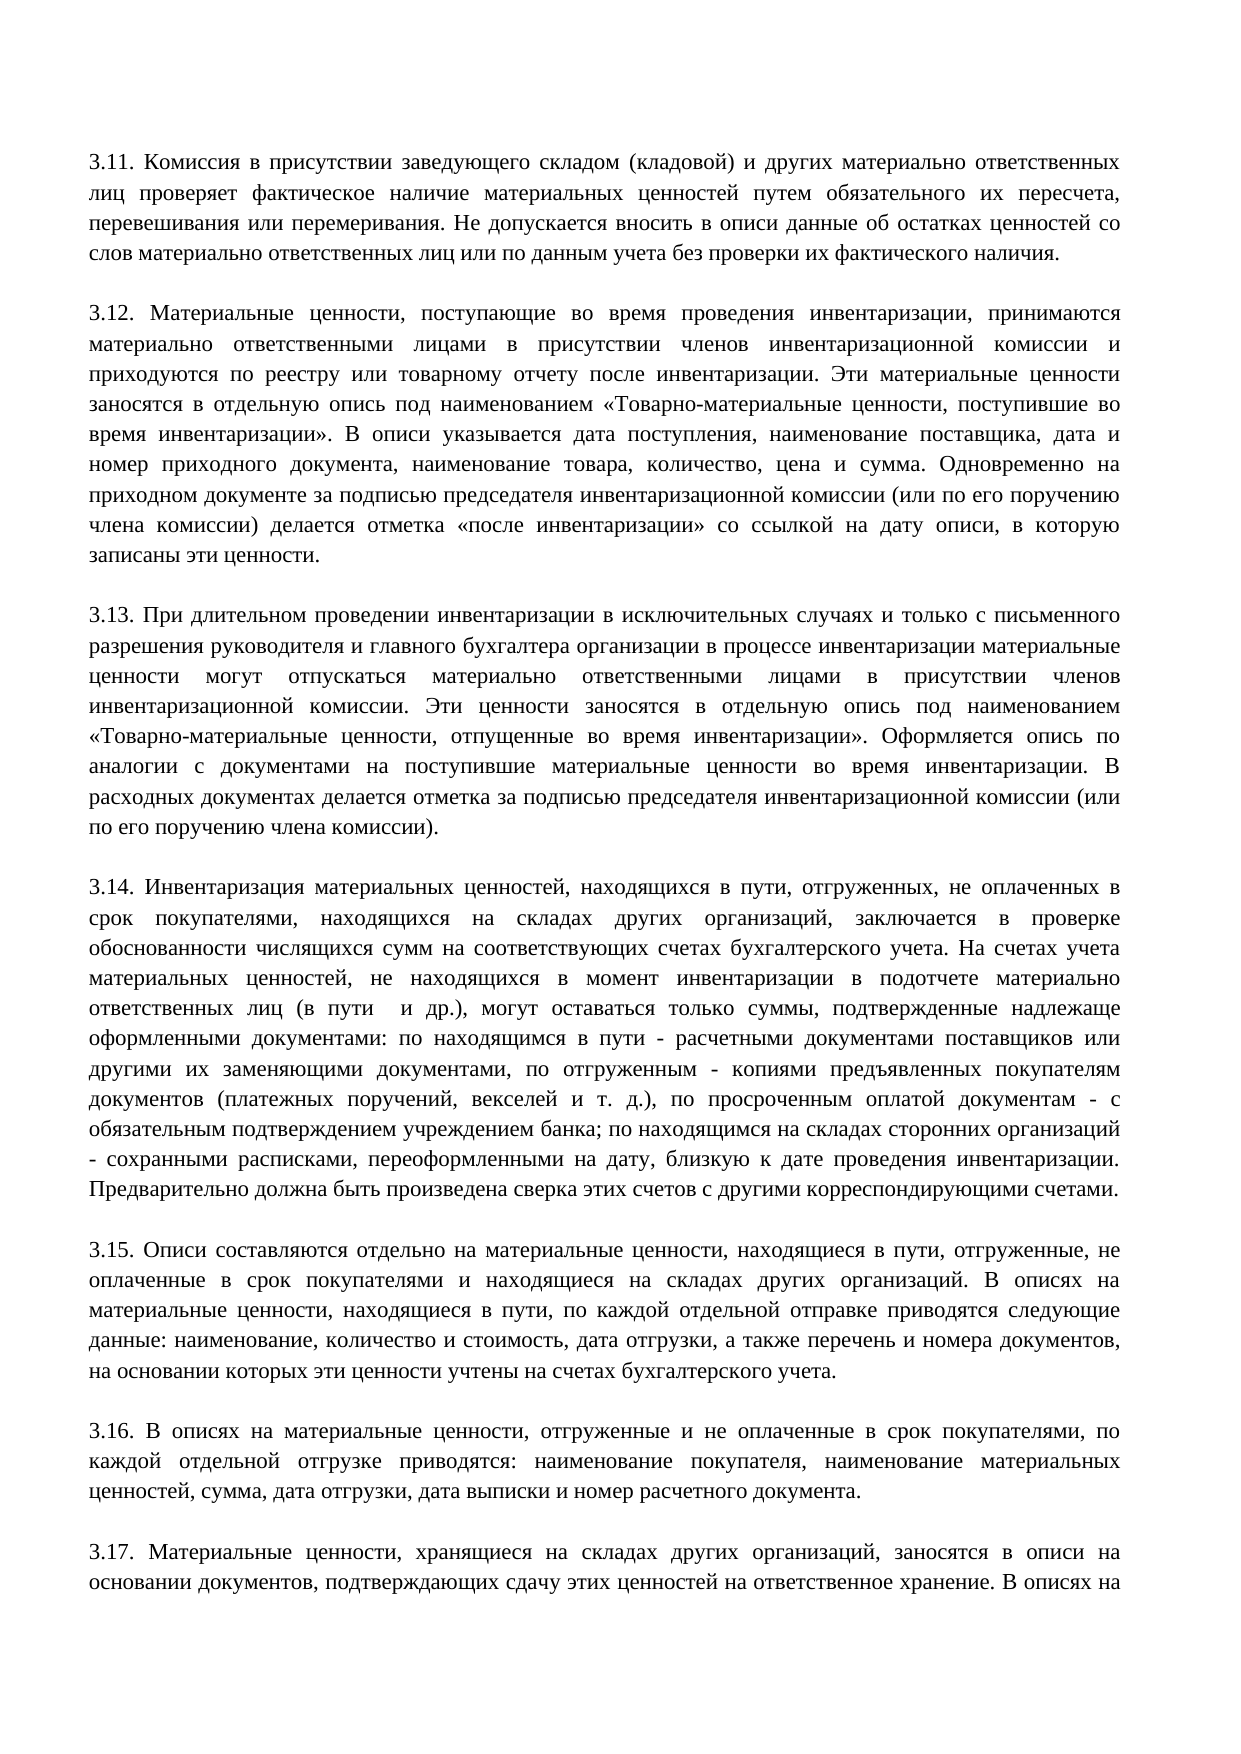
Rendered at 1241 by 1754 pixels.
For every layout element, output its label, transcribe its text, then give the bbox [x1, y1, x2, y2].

text 3.16. В описях на материальные ценности, отгруженные и не оплаченные в срок покупателями, по каждой отдельной отгрузке приводятся: наименование покупателя, наименование материальных ценностей, сумма, дата отгрузки, дата выписки и номер расчетного документа. [89, 1417, 1122, 1504]
text 3.13. При длительном проведении инвентаризации в исключительных случаях и только с письменного разрешения руководителя и главного бухгалтера организации в процессе инвентаризации материальные ценности могут отпускаться материально ответственными лицами в присутствии членов инвентаризационной комиссии. Эти ценности заносятся в отдельную опись под наименованием «Товарно-материальные ценности, отпущенные во время инвентаризации». Оформляется опись по аналогии с документами на поступившие материальные ценности во время инвентаризации. В расходных документах делается отметка за подписью председателя инвентаризационной комиссии (или по его поручению члена комиссии). [89, 601, 1122, 839]
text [89, 1538, 1122, 1594]
text 3.11. Комиссия в присутствии заведующего складом (кладовой) и других материально ответственных лиц проверяет фактическое наличие материальных ценностей путем обязательного их пересчета, перевешивания или перемеривания. Не допускается вносить в описи данные об остатках ценностей со слов материально ответственных лиц или по данным учета без проверки их фактического наличия. [89, 148, 1122, 265]
text 3.12. Материальные ценности, поступающие во время проведения инвентаризации, принимаются материально ответственными лицами в присутствии членов инвентаризационной комиссии и приходуются по реестру или товарному отчету после инвентаризации. Эти материальные ценности заносятся в отдельную опись под наименованием «Товарно-материальные ценности, поступившие во время инвентаризации». В описи указывается дата поступления, наименование поставщика, дата и номер приходного документа, наименование товара, количество, цена и сумма. Одновременно на приходном документе за подписью председателя инвентаризационной комиссии (или по его поручению члена комиссии) делается отметка «после инвентаризации» со ссылкой на дату описи, в которую записаны эти ценности. [89, 299, 1122, 567]
text 3.15. Описи составляются отдельно на материальные ценности, находящиеся в пути, отгруженные, не оплаченные в срок покупателями и находящиеся на складах других организаций. В описях на материальные ценности, находящиеся в пути, по каждой отдельной отправке приводятся следующие данные: наименование, количество и стоимость, дата отгрузки, а также перечень и номера документов, на основании которых эти ценности учтены на счетах бухгалтерского учета. [89, 1236, 1122, 1383]
text 3.14. Инвентаризация материальных ценностей, находящихся в пути, отгруженных, не оплаченных в срок покупателями, находящихся на складах других организаций, заключается в проверке обоснованности числящихся сумм на соответствующих счетах бухгалтерского учета. На счетах учета материальных ценностей, не находящихся в момент инвентаризации в подотчете материально ответственных лиц (в пути и др.), могут оставаться только суммы, подтвержденные надлежаще оформленными документами: по находящимся в пути - расчетными документами поставщиков или другими их заменяющими документами, по отгруженным - копиями предъявленных покупателям документов (платежных поручений, векселей и т. д.), по просроченным оплатой документам - с обязательным подтверждением учреждением банка; по находящимся на складах сторонних организаций - сохранными расписками, переоформленными на дату, близкую к дате проведения инвентаризации. Предварительно должна быть произведена сверка этих счетов с другими корреспондирующими счетами. [89, 873, 1122, 1202]
